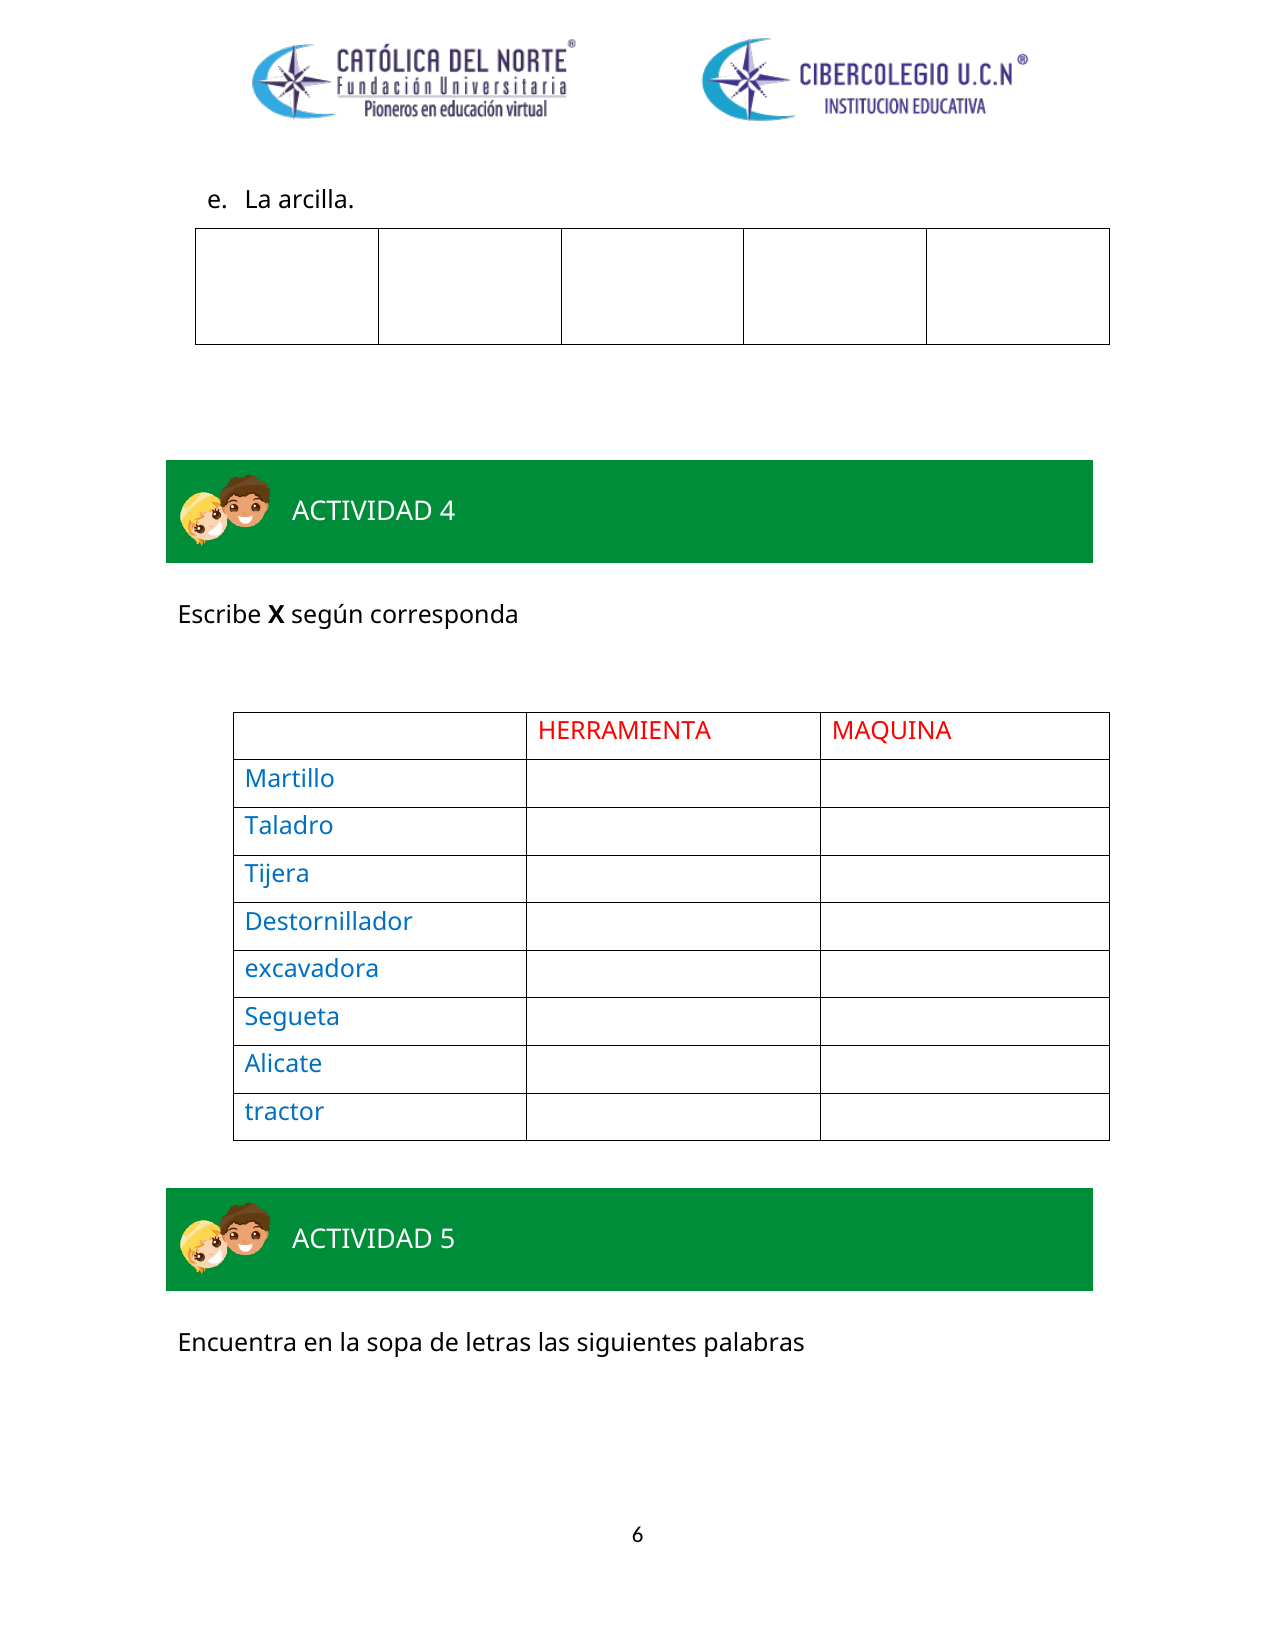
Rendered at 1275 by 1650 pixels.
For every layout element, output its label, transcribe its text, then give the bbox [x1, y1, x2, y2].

picture [177, 1200, 273, 1276]
table_cell excavadora [234, 951, 526, 997]
list La arcilla. [207, 182, 1098, 216]
table_cell [527, 856, 820, 902]
table_header MAQUINA [821, 713, 1109, 759]
table_header [166, 1188, 281, 1291]
table_cell [527, 1094, 820, 1140]
table_header [196, 229, 378, 344]
table_cell Tijera [234, 856, 526, 902]
table_cell Alicate [234, 1046, 526, 1092]
table_header ACTIVIDAD 4 [281, 460, 1093, 563]
table_header [744, 229, 926, 344]
table_cell tractor [234, 1094, 526, 1140]
picture [212, 22, 615, 135]
table_cell [821, 1094, 1109, 1140]
table_cell [821, 760, 1109, 807]
list Escribe X según corresponda [177, 597, 1098, 631]
table_header ACTIVIDAD 5 [281, 1188, 1093, 1291]
list Encuentra en la sopa de letras las siguientes palabras [177, 1325, 1098, 1359]
table_cell Destornillador [234, 903, 526, 950]
table_cell [527, 808, 820, 854]
table_header HERRAMIENTA [527, 713, 820, 759]
table_cell [527, 1046, 820, 1092]
table_header [379, 229, 561, 344]
table_cell Taladro [234, 808, 526, 854]
picture [177, 472, 273, 548]
table_header [562, 229, 743, 344]
table_cell [821, 856, 1109, 902]
table_cell Segueta [234, 998, 526, 1045]
table_header [927, 229, 1109, 344]
table_cell Martillo [234, 760, 526, 807]
table_cell [821, 998, 1109, 1045]
table_header [166, 460, 281, 563]
table_cell [527, 903, 820, 950]
picture [672, 25, 1057, 133]
table_header [234, 713, 526, 759]
table_cell [527, 951, 820, 997]
table_cell [821, 951, 1109, 997]
table_cell [527, 998, 820, 1045]
table_cell [527, 760, 820, 807]
table_cell [821, 903, 1109, 950]
table_cell [821, 1046, 1109, 1092]
table_cell [821, 808, 1109, 854]
